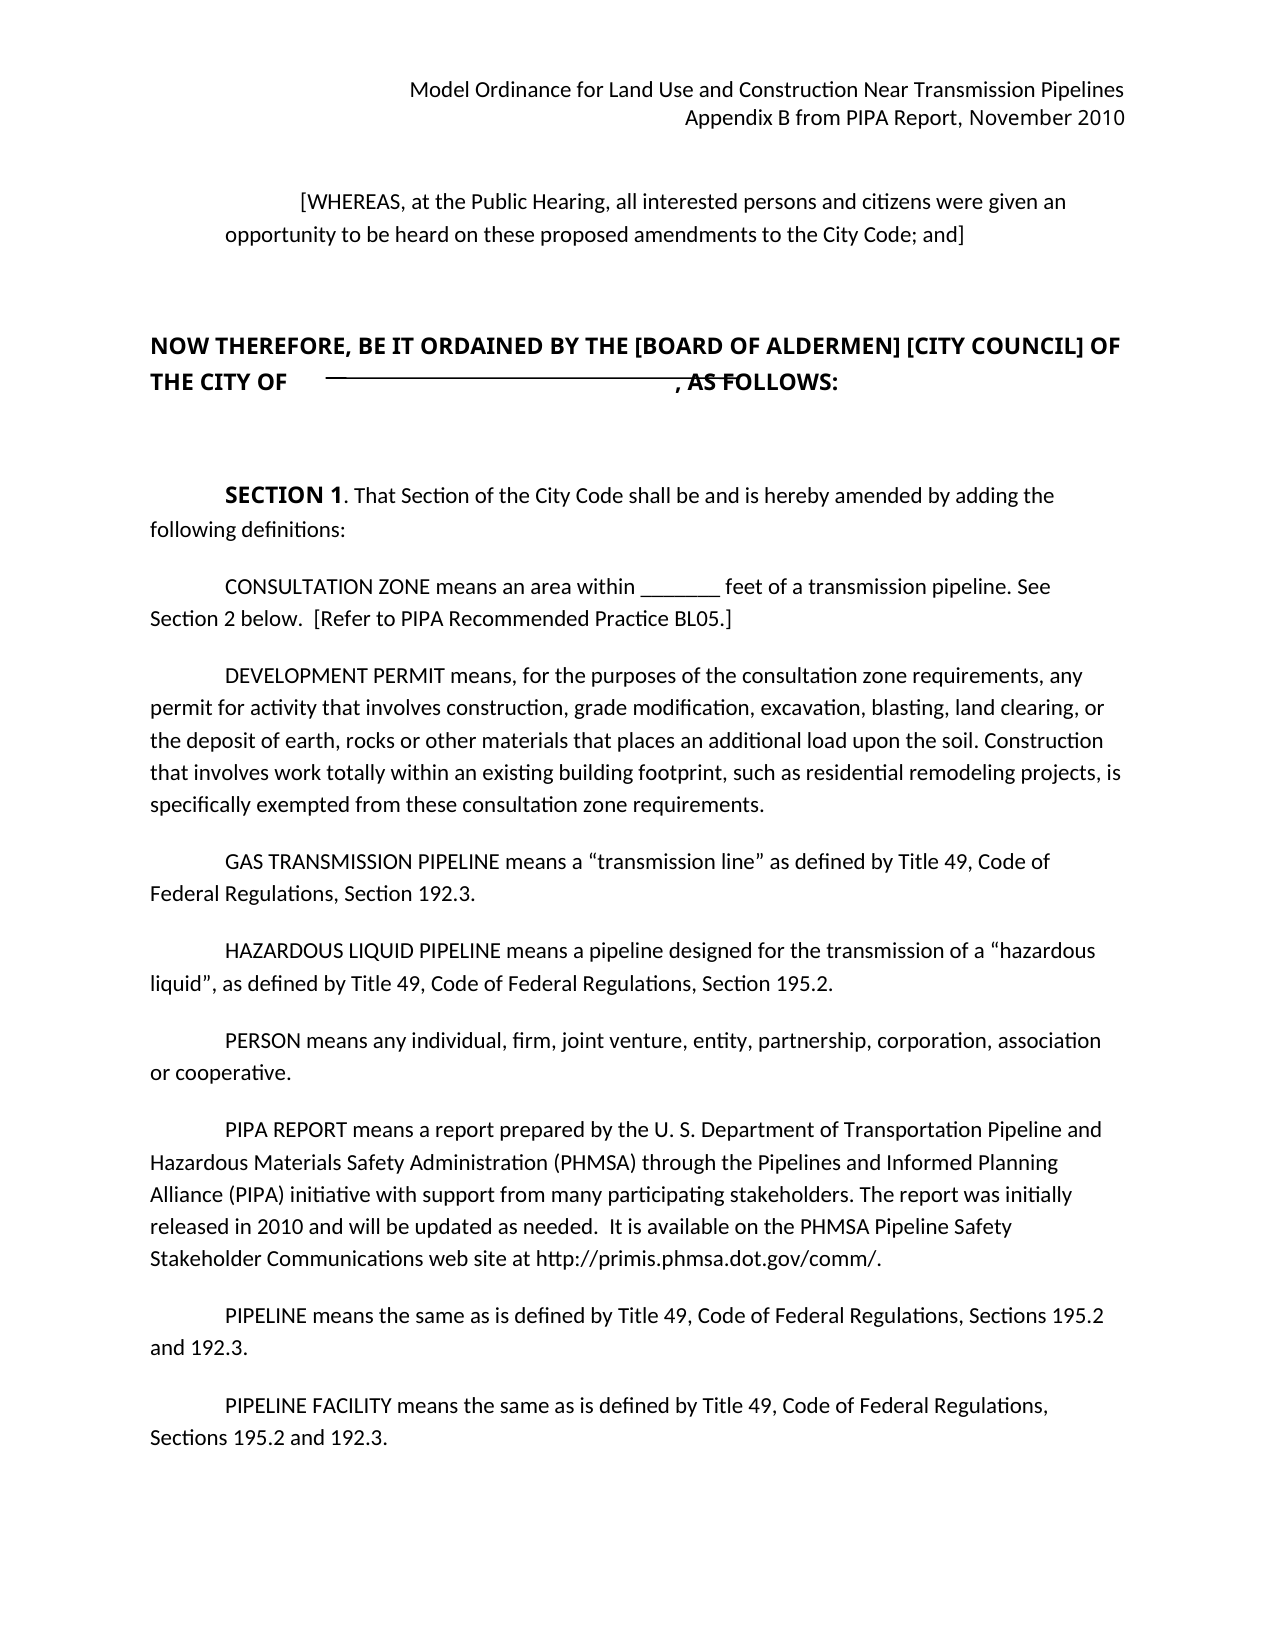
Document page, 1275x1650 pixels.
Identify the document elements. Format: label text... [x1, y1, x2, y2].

text PIPA REPORT means a report prepared by the U. S. Department of Transportation Pipeline and Hazardous Materials Safety Administration (PHMSA) through the Pipelines and Informed Planning Alliance (PIPA) initiative with support from many participating stakeholders. The report was initially released in 2010 and will be updated as needed. It is available on the PHMSA Pipeline Safety Stakeholder Communications web site at http://primis.phmsa.dot.gov/comm/. [150, 1115, 1125, 1272]
text SECTION 1. That Section of the City Code shall be and is hereby amended by adding the following definitions: [150, 479, 1125, 543]
text [WHEREAS, at the Public Hearing, all interested persons and citizens were given an opportunity to be heard on these proposed amendments to the City Code; and] [225, 187, 1125, 248]
text NOW THEREFORE, BE IT ORDAINED BY THE [BOARD OF ALDERMEN] [CITY COUNCIL] OF THE CITY OF , AS FOLLOWS: [150, 330, 1125, 397]
text PIPELINE means the same as is defined by Title 49, Code of Federal Regulations, Sections 195.2 and 192.3. [150, 1301, 1125, 1362]
text GAS TRANSMISSION PIPELINE means a “transmission line” as defined by Title 49, Code of Federal Regulations, Section 192.3. [150, 847, 1125, 907]
text PIPELINE FACILITY means the same as is defined by Title 49, Code of Federal Regulations, Sections 195.2 and 192.3. [150, 1391, 1125, 1451]
text PERSON means any individual, firm, joint venture, entity, partnership, corporation, association or cooperative. [150, 1026, 1125, 1086]
text CONSULTATION ZONE means an area within _______ feet of a transmission pipeline. See Section 2 below. [Refer to PIPA Recommended Practice BL05.] [150, 572, 1125, 632]
text HAZARDOUS LIQUID PIPELINE means a pipeline designed for the transmission of a “hazardous liquid”, as defined by Title 49, Code of Federal Regulations, Section 195.2. [150, 937, 1125, 997]
text DEVELOPMENT PERMIT means, for the purposes of the consultation zone requirements, any permit for activity that involves construction, grade modification, excavation, blasting, land clearing, or the deposit of earth, rocks or other materials that places an additional load upon the soil. Construction that involves work totally within an existing building footprint, such as residential remodeling projects, is specifically exempted from these consultation zone requirements. [150, 661, 1125, 818]
